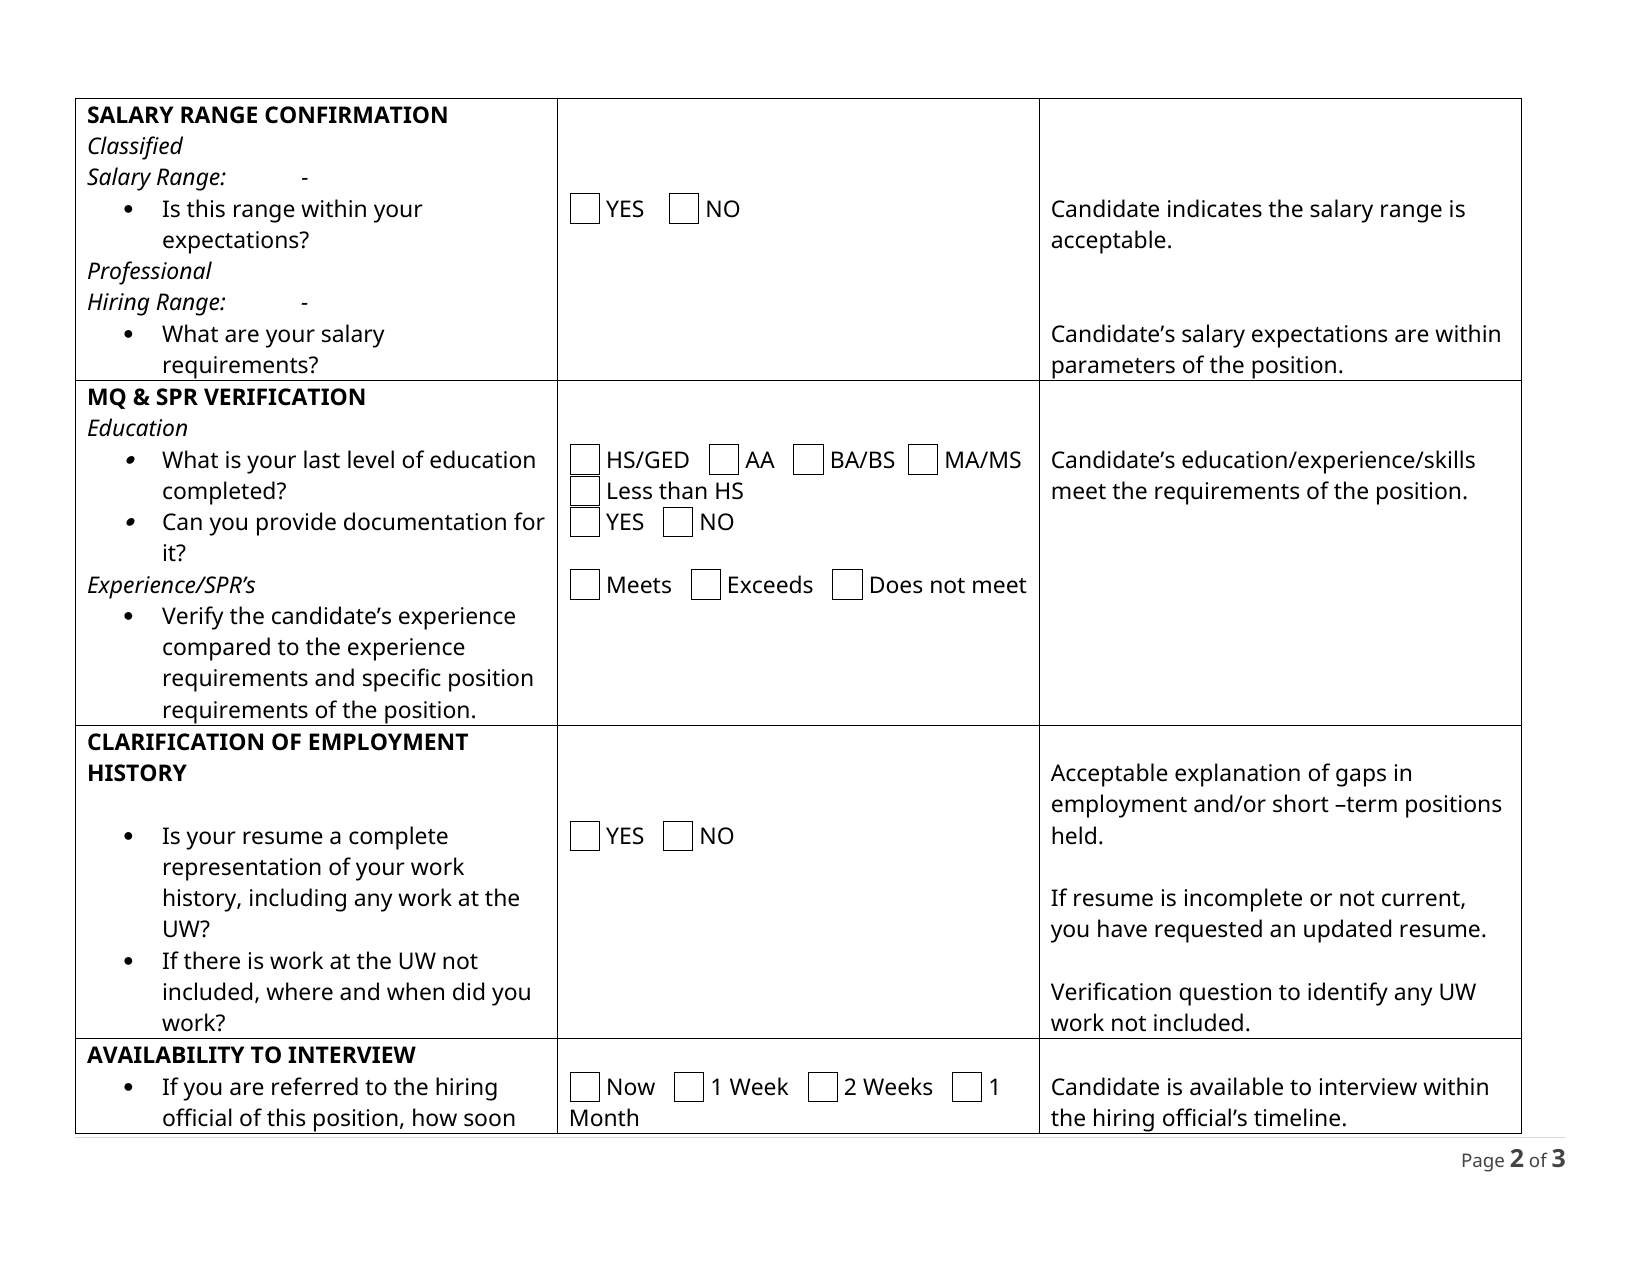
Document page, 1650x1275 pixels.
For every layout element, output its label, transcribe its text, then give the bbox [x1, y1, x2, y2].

table_cell YES NO [558, 99, 1039, 380]
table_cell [76, 1039, 557, 1133]
table_cell SALARY RANGE CONFIRMATION Classified : - Is this range within your expectations? Professional Hiring Range: - What are your salary requirements? [76, 99, 557, 380]
table_cell HS/GED AA BA/BS MA/MS Less than HS YES NO Meets Exceeds Does not meet [558, 381, 1039, 725]
table_cell Candidate indicates the salary range is acceptable. Candidate’s salary expectations are within parameters of the position. [1040, 99, 1521, 380]
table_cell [1040, 1039, 1521, 1133]
table_cell CLARIFICATION OF EMPLOYMENT HISTORY Is your resume a complete representation of your work history, including any work at the UW? If there is work at the UW not included, where and when did you work? [76, 726, 557, 1038]
table_cell YES NO [558, 726, 1039, 1038]
table_cell Candidate’s education/experience/skills meet the requirements of the position. [1040, 381, 1521, 725]
table_cell Acceptable explanation of gaps in employment and/or short –term positions held. If resume is incomplete or not current, you have requested an updated resume. Verification question to identify any UW work not included. [1040, 726, 1521, 1038]
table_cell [558, 1039, 1039, 1133]
table_cell MQ & SPR VERIFICATION Education What is your last level of education completed? Can you provide documentation for it? Experience/SPR’s Verify the candidate’s experience compared to the experience requirements and specific position requirements of the position. [76, 381, 557, 725]
